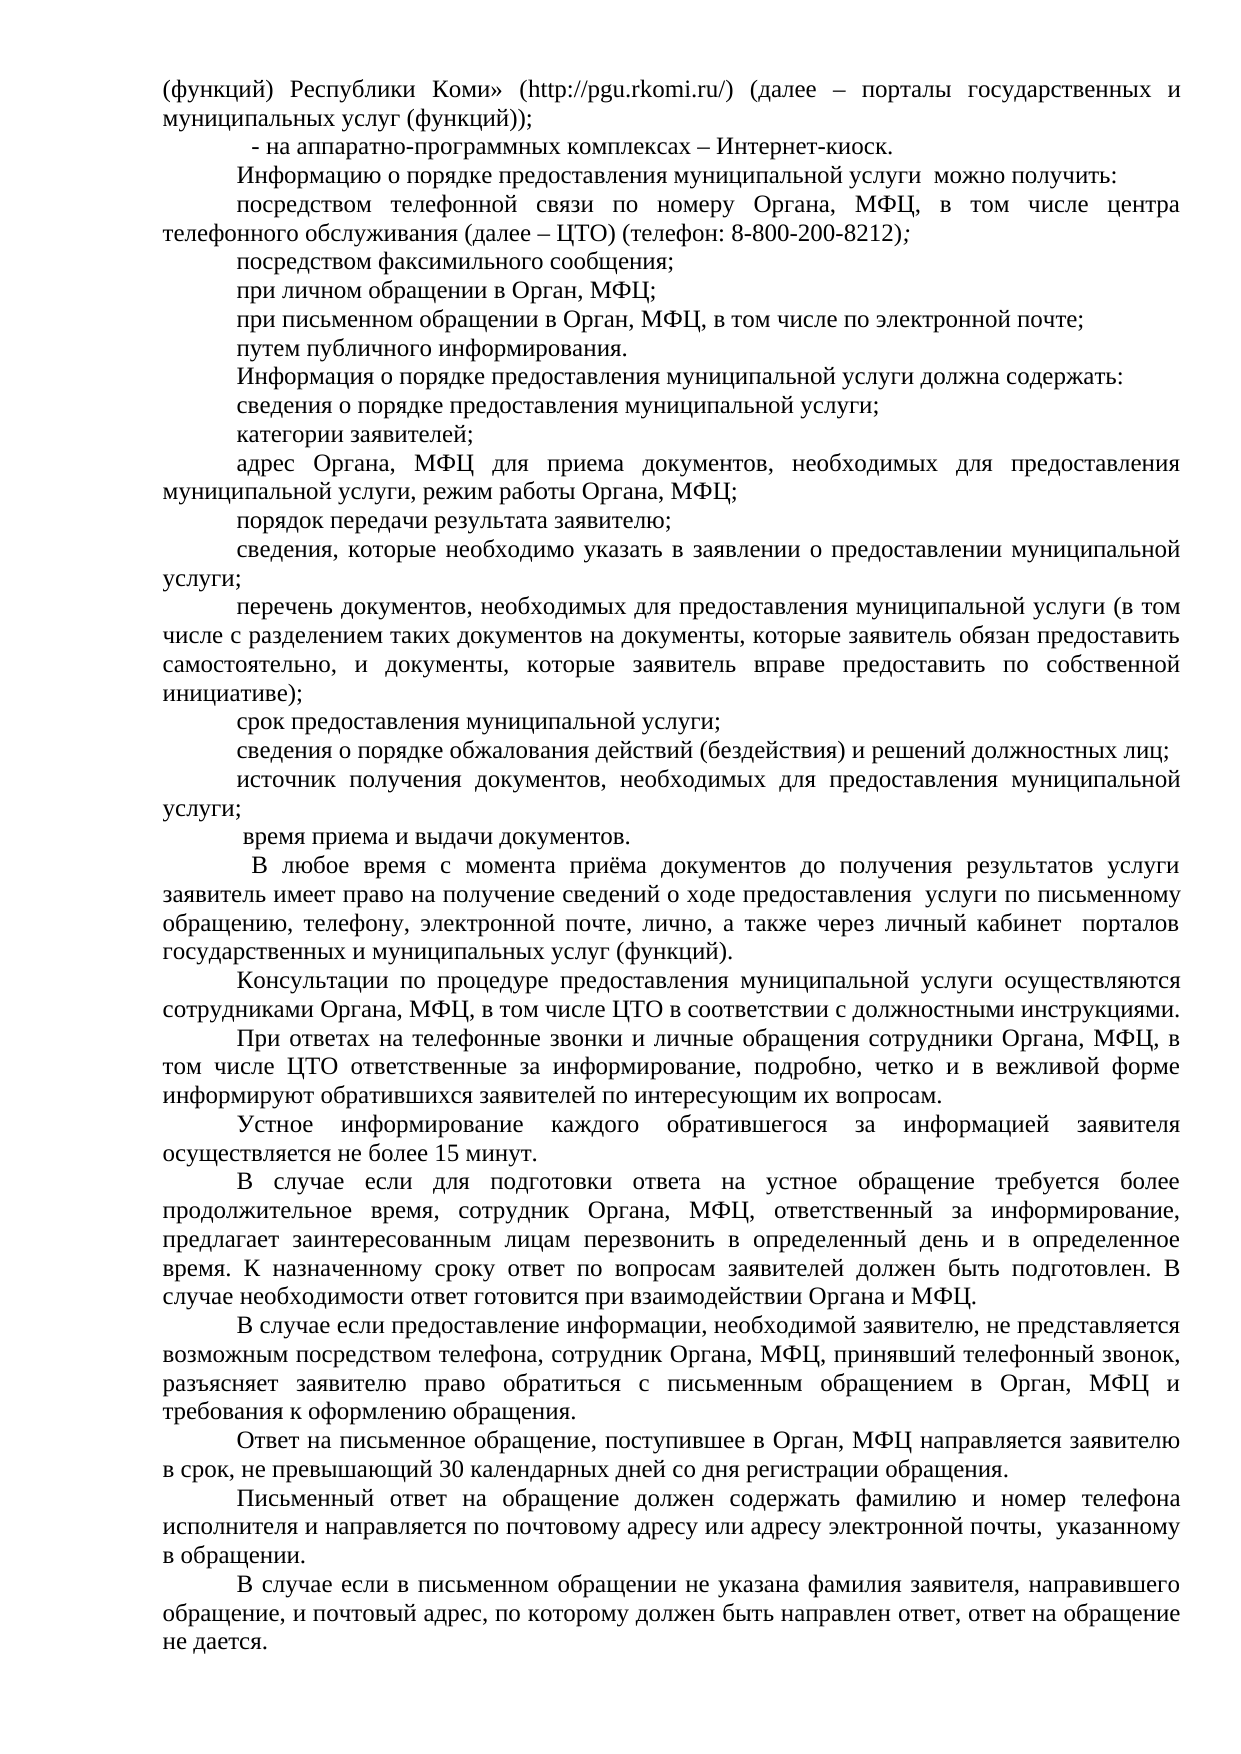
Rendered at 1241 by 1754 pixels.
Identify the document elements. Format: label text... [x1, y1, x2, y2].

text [162, 74, 1181, 131]
text Информацию о порядке предоставления муниципальной услуги можно получить: [162, 160, 1181, 189]
text при личном обращении в Орган, МФЦ; [162, 275, 1181, 304]
text Ответ на письменное обращение, поступившее в Орган, МФЦ направляется заявителю в срок, не превышающий 30 календарных дней со дня регистрации обращения. [162, 1425, 1181, 1483]
text категории заявителей; [162, 419, 1181, 448]
text посредством факсимильного сообщения; [162, 246, 1181, 275]
text В любое время с момента приёма документов до получения результатов услуги заявитель имеет право на получение сведений о ходе предоставления услуги по письменному обращению, телефону, электронной почте, лично, а также через личный кабинет порталов государственных и муниципальных услуг (функций). [162, 850, 1181, 965]
text перечень документов, необходимых для предоставления муниципальной услуги (в том числе с разделением таких документов на документы, которые заявитель обязан предоставить самостоятельно, и документы, которые заявитель вправе предоставить по собственной инициативе); [162, 591, 1181, 706]
text сведения о порядке обжалования действий (бездействия) и решений должностных лиц; [162, 735, 1181, 764]
text время приема и выдачи документов. [162, 821, 1181, 850]
text порядок передачи результата заявителю; [162, 505, 1181, 534]
text Устное информирование каждого обратившегося за информацией заявителя осуществляется не более 15 минут. [162, 1109, 1181, 1166]
text Консультации по процедуре предоставления муниципальной услуги осуществляются сотрудниками Органа, МФЦ, в том числе ЦТО в соответствии с должностными инструкциями. [162, 965, 1181, 1023]
text В случае если для подготовки ответа на устное обращение требуется более продолжительное время, сотрудник Органа, МФЦ, ответственный за информирование, предлагает заинтересованным лицам перезвонить в определенный день и в определенное время. К назначенному сроку ответ по вопросам заявителей должен быть подготовлен. В случае необходимости ответ готовится при взаимодействии Органа и МФЦ. [162, 1166, 1181, 1310]
text Информация о порядке предоставления муниципальной услуги должна содержать: [162, 361, 1181, 390]
text сведения о порядке предоставления муниципальной услуги; [162, 390, 1181, 419]
text источник получения документов, необходимых для предоставления муниципальной услуги; [162, 764, 1181, 821]
text при письменном обращении в Орган, МФЦ, в том числе по электронной почте; [162, 304, 1181, 333]
text посредством телефонной связи по номеру Органа, МФЦ, в том числе центра телефонного обслуживания (далее – ЦТО) (телефон: 8-800-200-8212); [162, 189, 1181, 246]
text срок предоставления муниципальной услуги; [162, 706, 1181, 735]
text сведения, которые необходимо указать в заявлении о предоставлении муниципальной услуги; [162, 534, 1181, 591]
text адрес Органа, МФЦ для приема документов, необходимых для предоставления муниципальной услуги, режим работы Органа, МФЦ; [162, 448, 1181, 505]
text В случае если предоставление информации, необходимой заявителю, не представляется возможным посредством телефона, сотрудник Органа, МФЦ, принявший телефонный звонок, разъясняет заявителю право обратиться с письменным обращением в Орган, МФЦ и требования к оформлению обращения. [162, 1310, 1181, 1425]
text путем публичного информирования. [162, 333, 1181, 361]
text При ответах на телефонные звонки и личные обращения сотрудники Органа, МФЦ, в том числе ЦТО ответственные за информирование, подробно, четко и в вежливой форме информируют обратившихся заявителей по интересующим их вопросам. [162, 1023, 1181, 1109]
text Письменный ответ на обращение должен содержать фамилию и номер телефона исполнителя и направляется по почтовому адресу или адресу электронной почты, указанному в обращении. [162, 1483, 1181, 1569]
text - на аппаратно-программных комплексах – Интернет-киоск. [251, 131, 1181, 160]
text В случае если в письменном обращении не указана фамилия заявителя, направившего обращение, и почтовый адрес, по которому должен быть направлен ответ, ответ на обращение не дается. [162, 1569, 1181, 1655]
